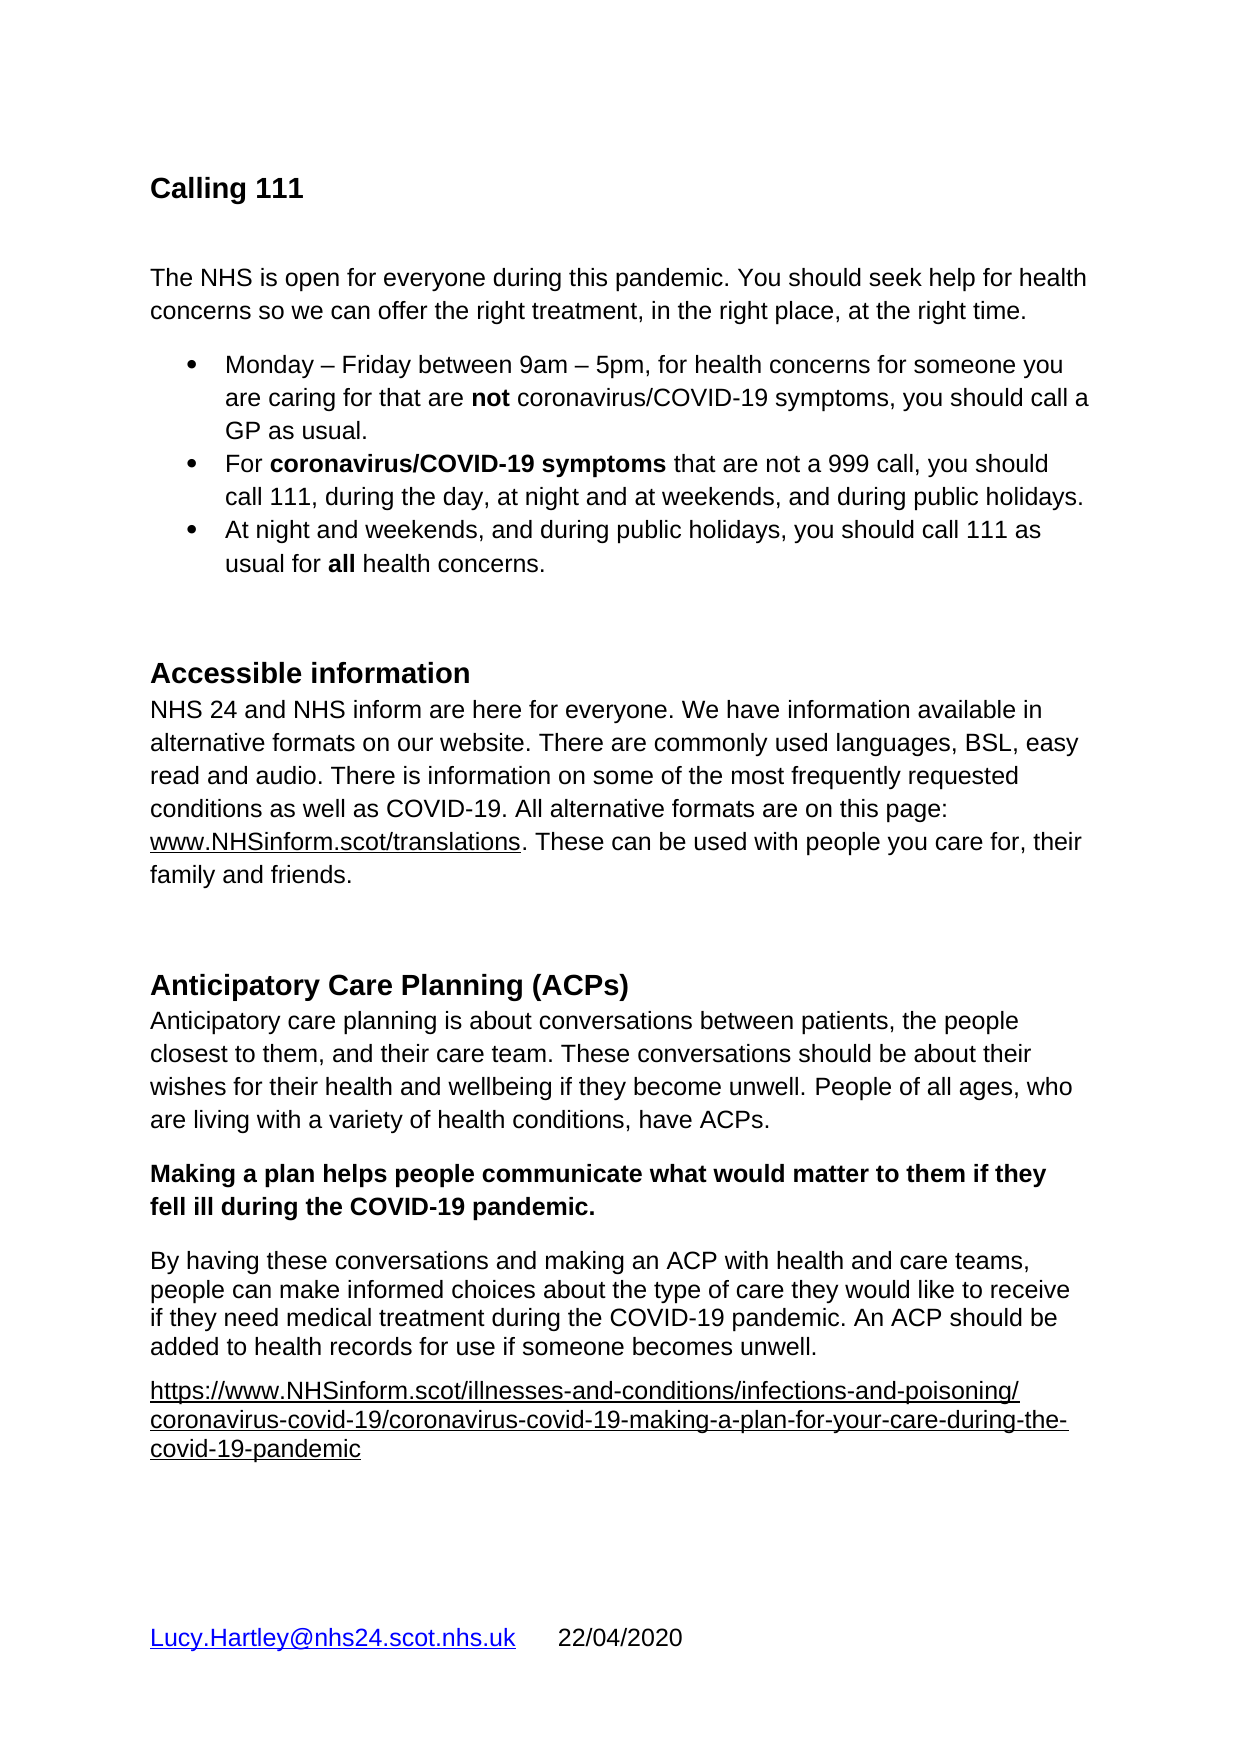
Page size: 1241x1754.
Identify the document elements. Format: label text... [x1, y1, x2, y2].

text https://www.NHSinform.scot/illnesses-and-conditions/infections-and-poisoning/coronavirus-covid-19/coronavirus-covid-19-making-a-plan-for-your-care-during-the-covid-19-pandemic [150, 1376, 1090, 1463]
subtitle Calling 111 [150, 171, 1090, 204]
list For coronavirus/COVID-19 symptoms that are not a 999 call, you should call 111, during the day, at night and at weekends, and during public holidays. [187, 449, 1090, 511]
list At night and weekends, and during public holidays, you should call 111 as usual for all health concerns. [187, 515, 1090, 577]
text Making a plan helps people communicate what would matter to them if they fell ill during the COVID-19 pandemic. [150, 1159, 1090, 1221]
text Anticipatory care planning is about conversations between patients, the people closest to them, and their care team. These conversations should be about their wishes for their health and wellbeing if they become unwell. People of all ages, who are living with a variety of health conditions, have ACPs. [150, 1006, 1090, 1134]
list Monday – Friday between 9am – 5pm, for health concerns for someone you are caring for that are not coronavirus/COVID-19 symptoms, you should call a GP as usual. [187, 350, 1090, 445]
text The NHS is open for everyone during this pandemic. You should seek help for health concerns so we can offer the right treatment, in the right place, at the right time. [150, 263, 1090, 325]
text By having these conversations and making an ACP with health and care teams, people can make informed choices about the type of care they would like to receive if they need medical treatment during the COVID-19 pandemic. An ACP should be added to health records for use if someone becomes unwell. [150, 1246, 1090, 1361]
text NHS 24 and NHS inform are here for everyone. We have information available in alternative formats on our website. There are commonly used languages, BSL, easy read and audio. There is information on some of the most frequently requested conditions as well as COVID-19. All alternative formats are on this page: www.NHSinform.scot/translations. These can be used with people you care for, their family and friends. [150, 695, 1090, 889]
subtitle Anticipatory Care Planning (ACPs) [150, 968, 1090, 1001]
subtitle Accessible information [150, 656, 1090, 690]
